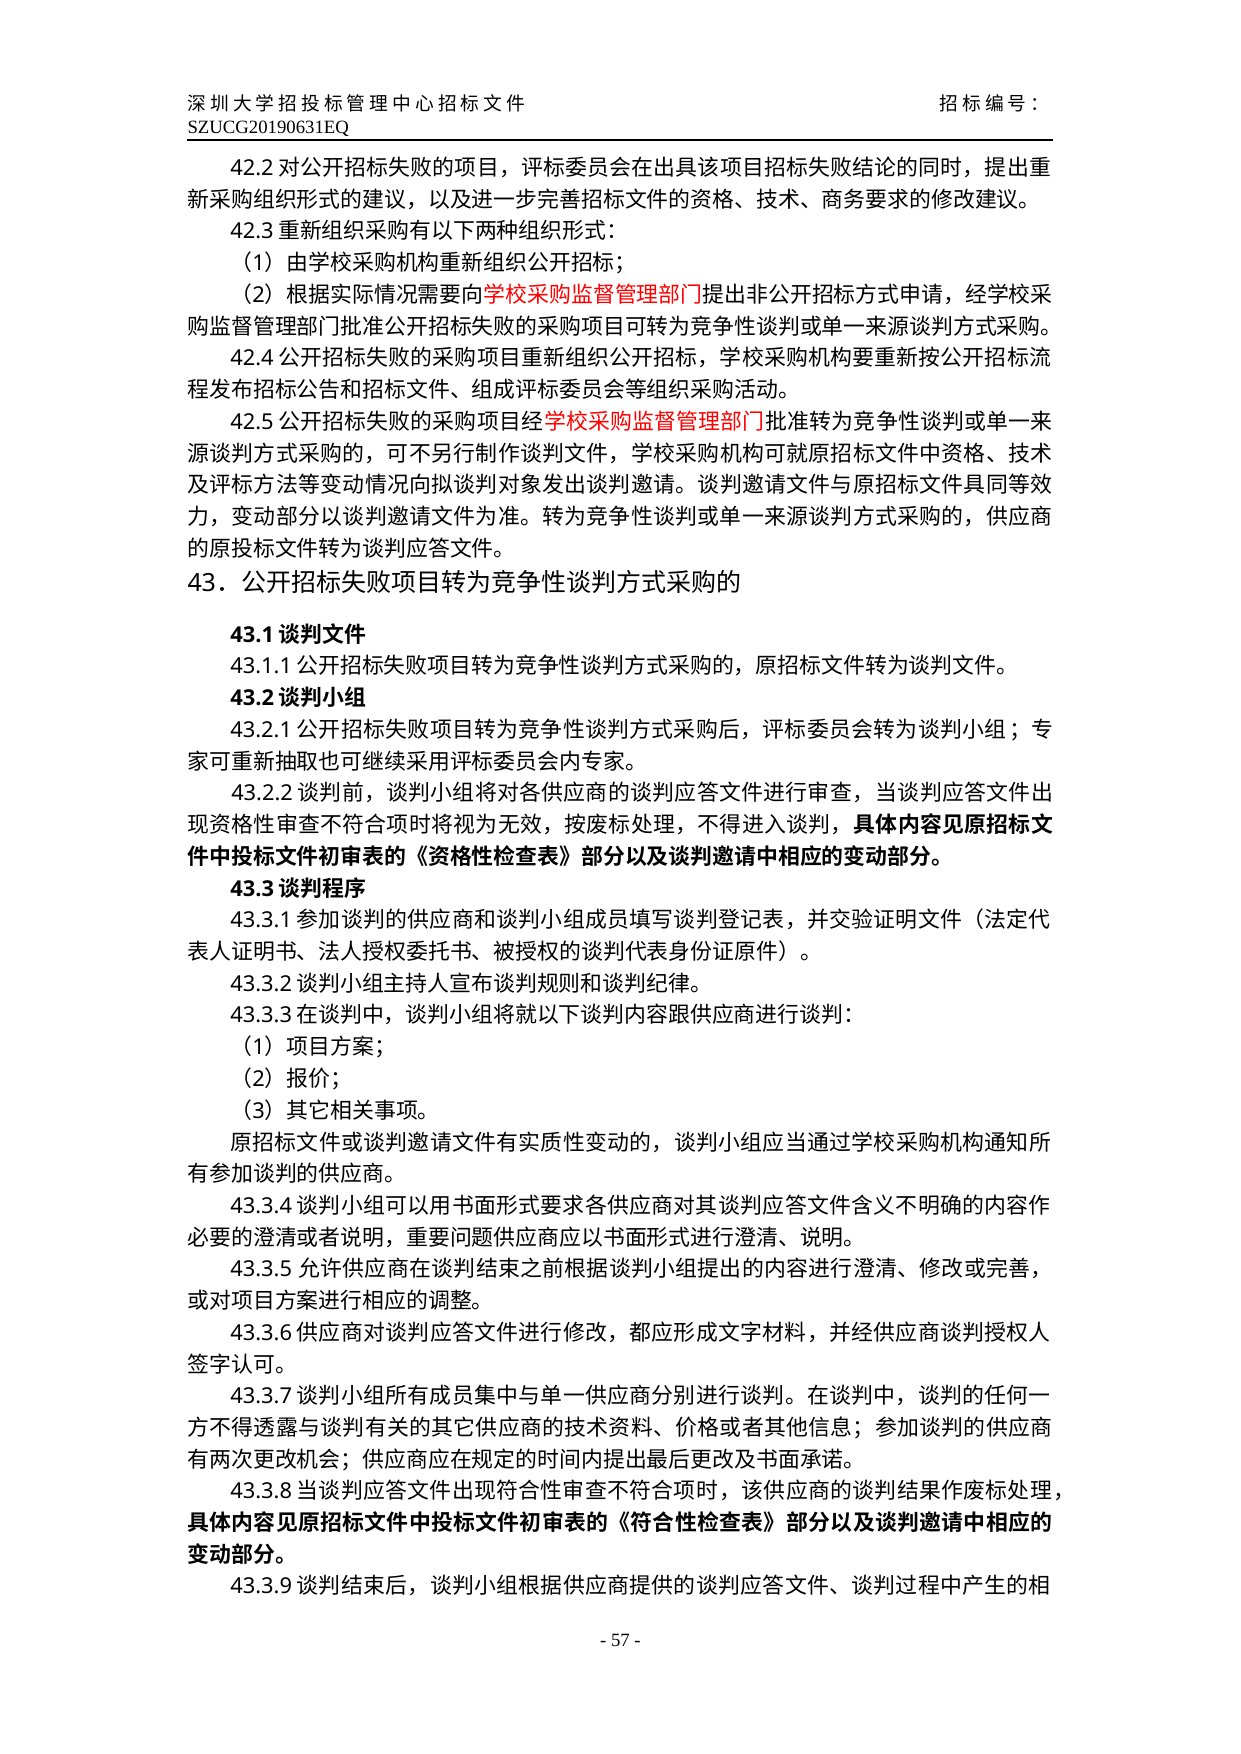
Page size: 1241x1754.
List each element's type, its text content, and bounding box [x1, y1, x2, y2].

text （2）报价； [187, 1061, 1053, 1093]
text （3）其它相关事项。 [187, 1093, 1053, 1124]
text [187, 1568, 1053, 1600]
text 43.3.4谈判小组可以用书面形式要求各供应商对其谈判应答文件含义不明确的内容作必要的澄清或者说明，重要问题供应商应以书面形式进行澄清、说明。 [187, 1188, 1053, 1251]
text 42.5公开招标失败的采购项目经学校采购监督管理部门批准转为竞争性谈判或单一来源谈判方式采购的，可不另行制作谈判文件，学校采购机构可就原招标文件中资格、技术及评标方法等变动情况向拟谈判对象发出谈判邀请。谈判邀请文件与原招标文件具同等效力，变动部分以谈判邀请文件为准。转为竞争性谈判或单一来源谈判方式采购的，供应商的原投标文件转为谈判应答文件。 [187, 404, 1053, 562]
text 43.3.6供应商对谈判应答文件进行修改，都应形成文字材料，并经供应商谈判授权人签字认可。 [187, 1315, 1053, 1378]
text 43.1.1公开招标失败项目转为竞争性谈判方式采购的，原招标文件转为谈判文件。 [187, 648, 1053, 680]
text 42.2对公开招标失败的项目，评标委员会在出具该项目招标失败结论的同时，提出重新采购组织形式的建议，以及进一步完善招标文件的资格、技术、商务要求的修改建议。 [187, 150, 1053, 213]
text 43.2.1公开招标失败项目转为竞争性谈判方式采购后，评标委员会转为谈判小组；专家可重新抽取也可继续采用评标委员会内专家。 [187, 712, 1053, 775]
text 43.1谈判文件 [187, 617, 1053, 648]
text 43．公开招标失败项目转为竞争性谈判方式采购的 [187, 562, 1053, 598]
text （1）由学校采购机构重新组织公开招标； [187, 245, 1053, 277]
text 43.3.1参加谈判的供应商和谈判小组成员填写谈判登记表，并交验证明文件（法定代表人证明书、法人授权委托书、被授权的谈判代表身份证原件）。 [187, 902, 1053, 966]
text 43.3谈判程序 [187, 871, 1053, 902]
text 43.2.2谈判前，谈判小组将对各供应商的谈判应答文件进行审查，当谈判应答文件出现资格性审查不符合项时将视为无效，按废标处理，不得进入谈判，具体内容见原招标文件中投标文件初审表的《资格性检查表》部分以及谈判邀请中相应的变动部分。 [187, 775, 1053, 871]
text 42.4公开招标失败的采购项目重新组织公开招标，学校采购机构要重新按公开招标流程发布招标公告和招标文件、组成评标委员会等组织采购活动。 [187, 340, 1053, 404]
text （1）项目方案； [187, 1029, 1053, 1061]
text 43.3.7谈判小组所有成员集中与单一供应商分别进行谈判。在谈判中，谈判的任何一方不得透露与谈判有关的其它供应商的技术资料、价格或者其他信息；参加谈判的供应商有两次更改机会；供应商应在规定的时间内提出最后更改及书面承诺。 [187, 1378, 1053, 1473]
text 43.2谈判小组 [187, 680, 1053, 712]
text 43.3.5 允许供应商在谈判结束之前根据谈判小组提出的内容进行澄清、修改或完善，或对项目方案进行相应的调整。 [187, 1251, 1053, 1315]
text （2）根据实际情况需要向学校采购监督管理部门提出非公开招标方式申请，经学校采购监督管理部门批准公开招标失败的采购项目可转为竞争性谈判或单一来源谈判方式采购。 [187, 277, 1053, 340]
text 原招标文件或谈判邀请文件有实质性变动的，谈判小组应当通过学校采购机构通知所有参加谈判的供应商。 [187, 1124, 1053, 1188]
text 43.3.3在谈判中，谈判小组将就以下谈判内容跟供应商进行谈判： [187, 997, 1053, 1029]
text 43.3.8当谈判应答文件出现符合性审查不符合项时，该供应商的谈判结果作废标处理，具体内容见原招标文件中投标文件初审表的《符合性检查表》部分以及谈判邀请中相应的变动部分。 [187, 1473, 1053, 1568]
text 43.3.2谈判小组主持人宣布谈判规则和谈判纪律。 [187, 966, 1053, 997]
text 42.3重新组织采购有以下两种组织形式： [187, 213, 1053, 245]
